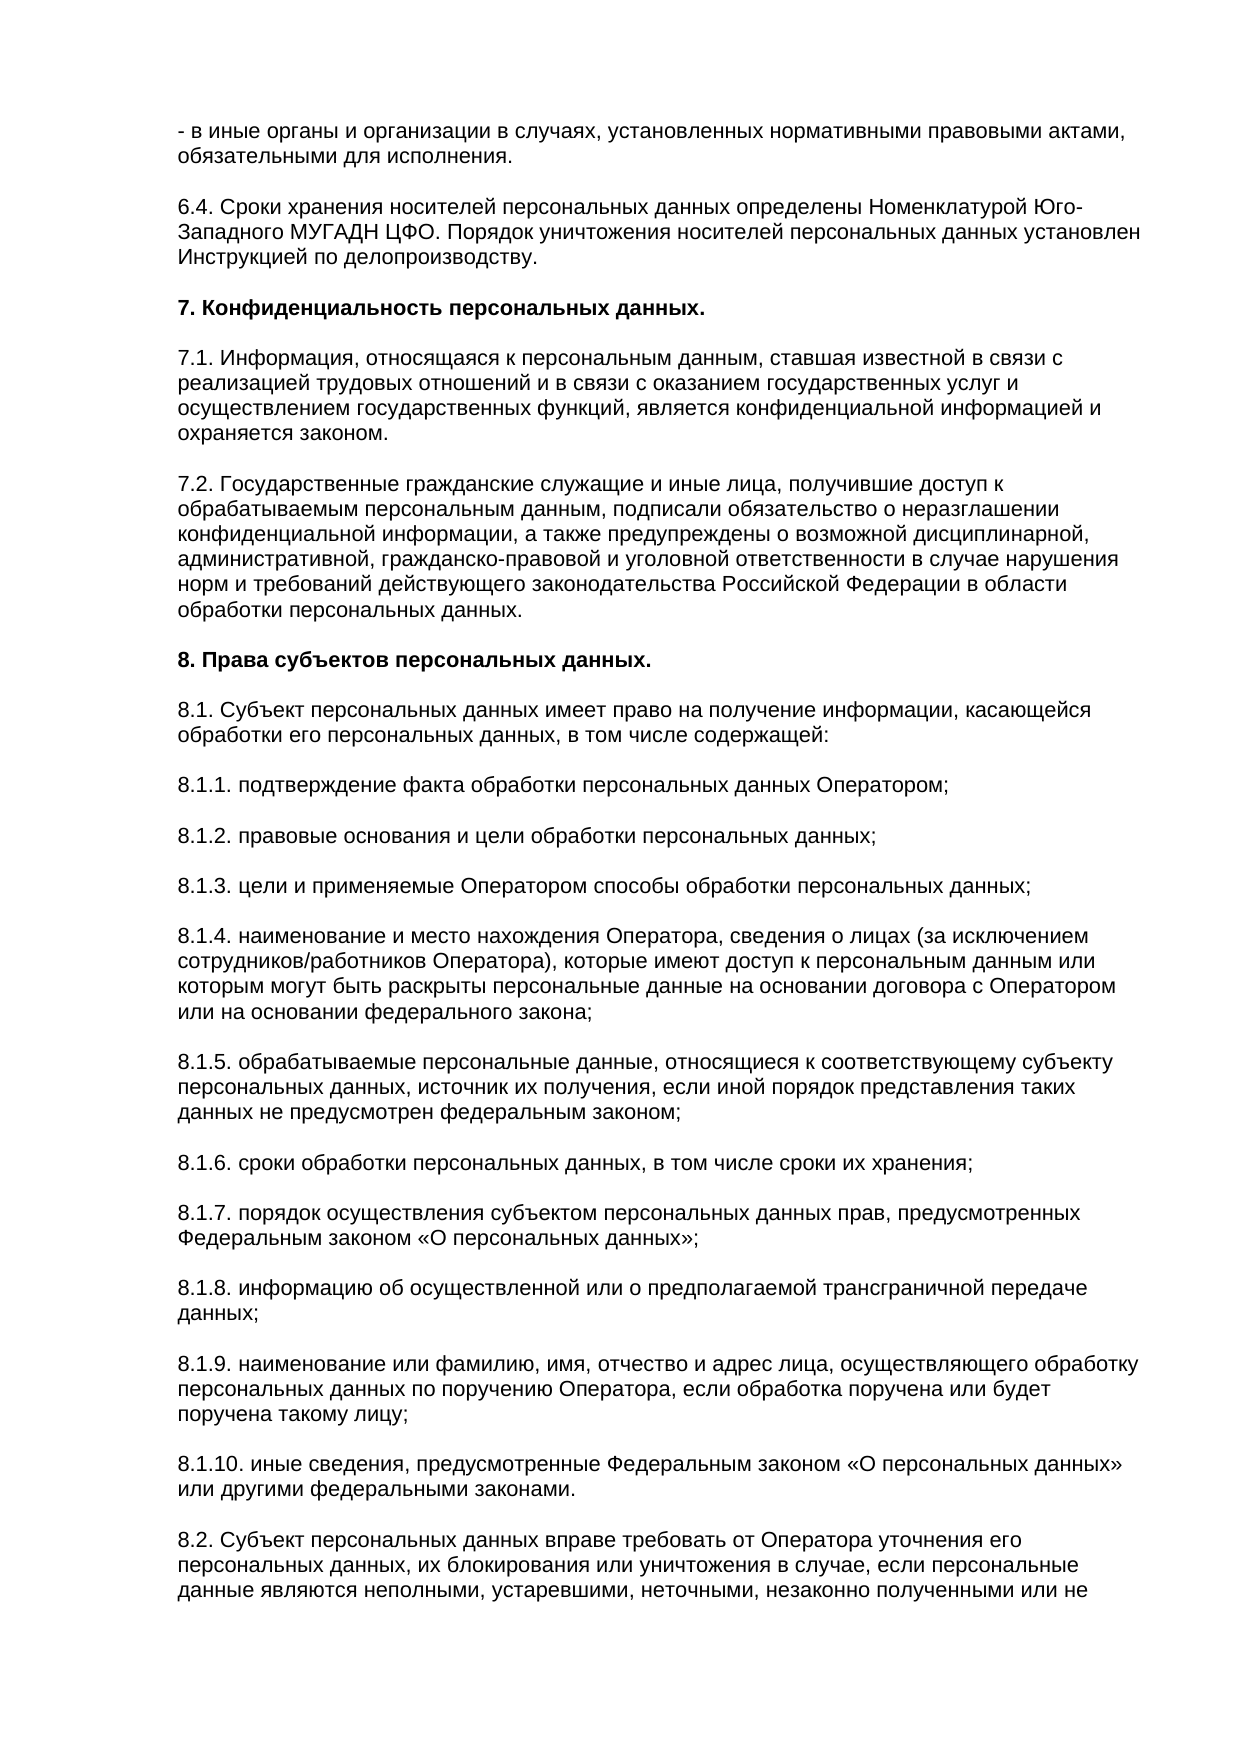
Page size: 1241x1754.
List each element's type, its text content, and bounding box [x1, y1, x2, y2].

text 8.1.9. наименование или фамилию, имя, отчество и адрес лица, осуществляющего обработку персональных данных по поручению Оператора, если обработка поручена или будет поручена такому лицу; [177, 1350, 1152, 1426]
text - в иные органы и организации в случаях, установленных нормативными правовыми актами, обязательными для исполнения. [177, 118, 1152, 168]
text 8.1.8. информацию об осуществленной или о предполагаемой трансграничной передаче данных; [177, 1275, 1152, 1325]
text 6.4. Сроки хранения носителей персональных данных определены Номенклатурой Юго-Западного МУГАДН ЦФО. Порядок уничтожения носителей персональных данных установлен Инструкцией по делопроизводству. 7. Конфиденциальность персональных данных. [177, 193, 1152, 319]
text 8.1.1. подтверждение факта обработки персональных данных Оператором; [177, 772, 1152, 797]
text 8.1.5. обрабатываемые персональные данные, относящиеся к соответствующему субъекту персональных данных, источник их получения, если иной порядок представления таких данных не предусмотрен федеральным законом; [177, 1049, 1152, 1124]
text 7.2. Государственные гражданские служащие и иные лица, получившие доступ к обрабатываемым персональным данным, подписали обязательство о неразглашении конфиденциальной информации, а также предупреждены о возможной дисциплинарной, административной, гражданско-правовой и уголовной ответственности в случае нарушения норм и требований действующего законодательства Российской Федерации в области обработки персональных данных. [177, 470, 1152, 622]
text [177, 1526, 1152, 1602]
text 8.1.7. порядок осуществления субъектом персональных данных прав, предусмотренных Федеральным законом «О персональных данных»; [177, 1199, 1152, 1250]
text 8. Права субъектов персональных данных. [177, 647, 1152, 672]
text 7.1. Информация, относящаяся к персональным данным, ставшая известной в связи с реализацией трудовых отношений и в связи с оказанием государственных услуг и осуществлением государственных функций, является конфиденциальной информацией и охраняется законом. [177, 344, 1152, 445]
text 8.1.2. правовые основания и цели обработки персональных данных; [177, 822, 1152, 848]
text 8.1.3. цели и применяемые Оператором способы обработки персональных данных; [177, 873, 1152, 898]
text 8.1. Субъект персональных данных имеет право на получение информации, касающейся обработки его персональных данных, в том числе содержащей: [177, 697, 1152, 747]
text 8.1.10. иные сведения, предусмотренные Федеральным законом «О персональных данных» или другими федеральными законами. [177, 1451, 1152, 1501]
text 8.1.4. наименование и место нахождения Оператора, сведения о лицах (за исключением сотрудников/работников Оператора), которые имеют доступ к персональным данным или которым могут быть раскрыты персональные данные на основании договора с Оператором или на основании федерального закона; [177, 923, 1152, 1024]
text 8.1.6. сроки обработки персональных данных, в том числе сроки их хранения; [177, 1149, 1152, 1174]
